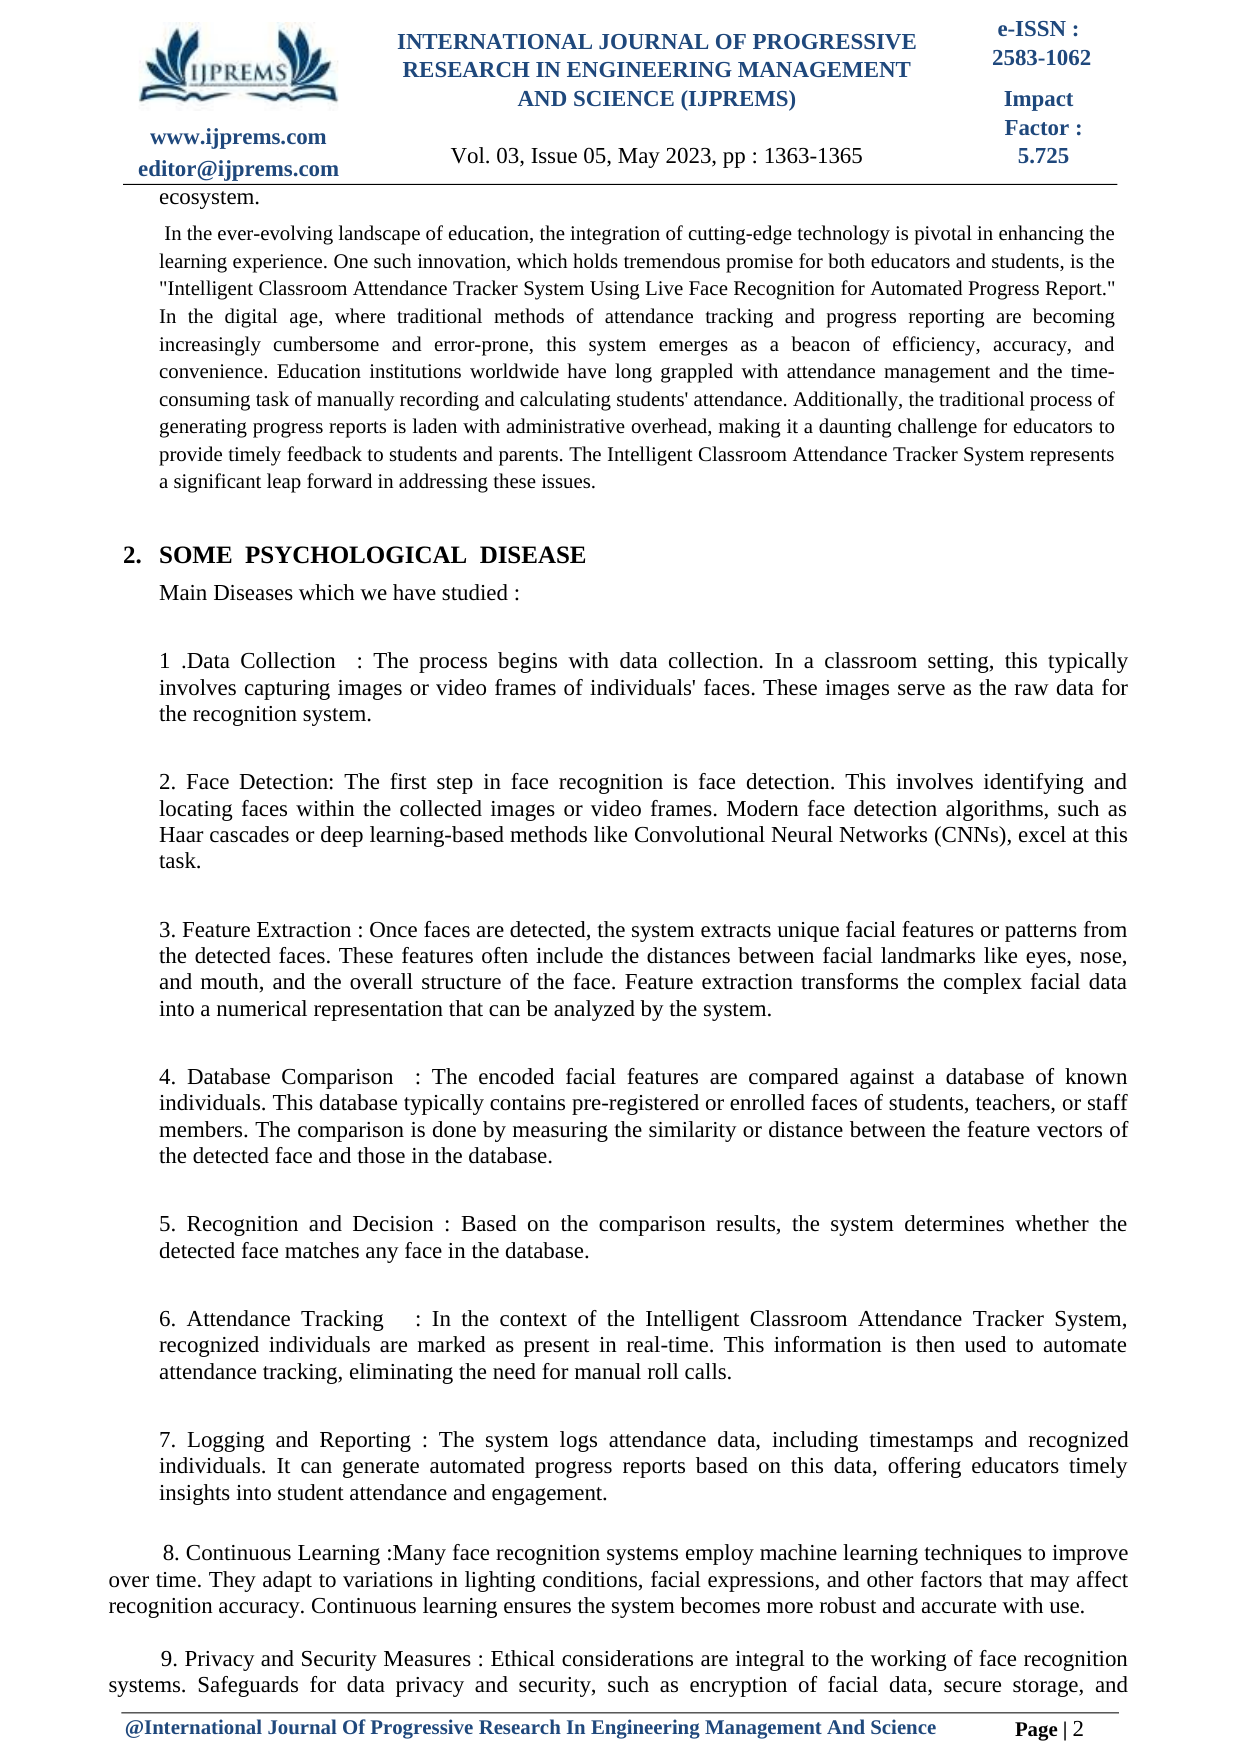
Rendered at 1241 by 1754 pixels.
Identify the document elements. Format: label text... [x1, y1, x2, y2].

list 7. Logging and Reporting : The system logs attendance data, including timestamps and recognized individuals. It can generate automated progress reports based on this data, offering educators timely insights into student attendance and engagement. [159, 1426, 1130, 1505]
text 8. Continuous Learning :Many face recognition systems employ machine learning techniques to improve over time. They adapt to variations in lighting conditions, facial expressions, and other factors that may affect recognition accuracy. Continuous learning ensures the system becomes more robust and accurate with use. [108, 1539, 1130, 1618]
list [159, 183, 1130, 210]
list 2. Face Detection: The first step in face recognition is face detection. This involves identifying and locating faces within the collected images or video frames. Modern face detection algorithms, such as Haar cascades or deep learning-based methods like Convolutional Neural Networks (CNNs), excel at this task. [159, 768, 1130, 874]
list 1 .Data Collection : The process begins with data collection. In a classroom setting, this typically involves capturing images or video frames of individuals' faces. These images serve as the raw data for the recognition system. [159, 647, 1130, 726]
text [108, 1645, 1130, 1697]
list 4. Database Comparison : The encoded facial features are compared against a database of known individuals. This database typically contains pre-registered or enrolled faces of students, teachers, or staff members. The comparison is done by measuring the similarity or distance between the feature vectors of the detected face and those in the database. [159, 1063, 1130, 1168]
list 5. Recognition and Decision : Based on the comparison results, the system determines whether the detected face matches any face in the database. [159, 1210, 1130, 1263]
list 6. Attendance Tracking : In the context of the Intelligent Classroom Attendance Tracker System, recognized individuals are marked as present in real-time. This information is then used to automate attendance tracking, eliminating the need for manual roll calls. [159, 1305, 1130, 1384]
list Main Diseases which we have studied : [159, 579, 1130, 605]
list SOME PSYCHOLOGICAL DISEASE [123, 540, 1130, 569]
list 3. Feature Extraction : Once faces are detected, the system extracts unique facial features or patterns from the detected faces. These features often include the distances between facial landmarks like eyes, nose, and mouth, and the overall structure of the face. Feature extraction transforms the complex facial data into a numerical representation that can be analyzed by the system. [159, 916, 1130, 1021]
text In the ever-evolving landscape of education, the integration of cutting-edge technology is pivotal in enhancing the learning experience. One such innovation, which holds tremendous promise for both educators and students, is the "Intelligent Classroom Attendance Tracker System Using Live Face Recognition for Automated Progress Report." In the digital age, where traditional methods of attendance tracking and progress reporting are becoming increasingly cumbersome and error-prone, this system emerges as a beacon of efficiency, accuracy, and convenience. Education institutions worldwide have long grappled with attendance management and the time-consuming task of manually recording and calculating students' attendance. Additionally, the traditional process of generating progress reports is laden with administrative overhead, making it a daunting challenge for educators to provide timely feedback to students and parents. The Intelligent Classroom Attendance Tracker System represents a significant leap forward in addressing these issues. [159, 221, 1116, 493]
picture [138, 22, 339, 111]
